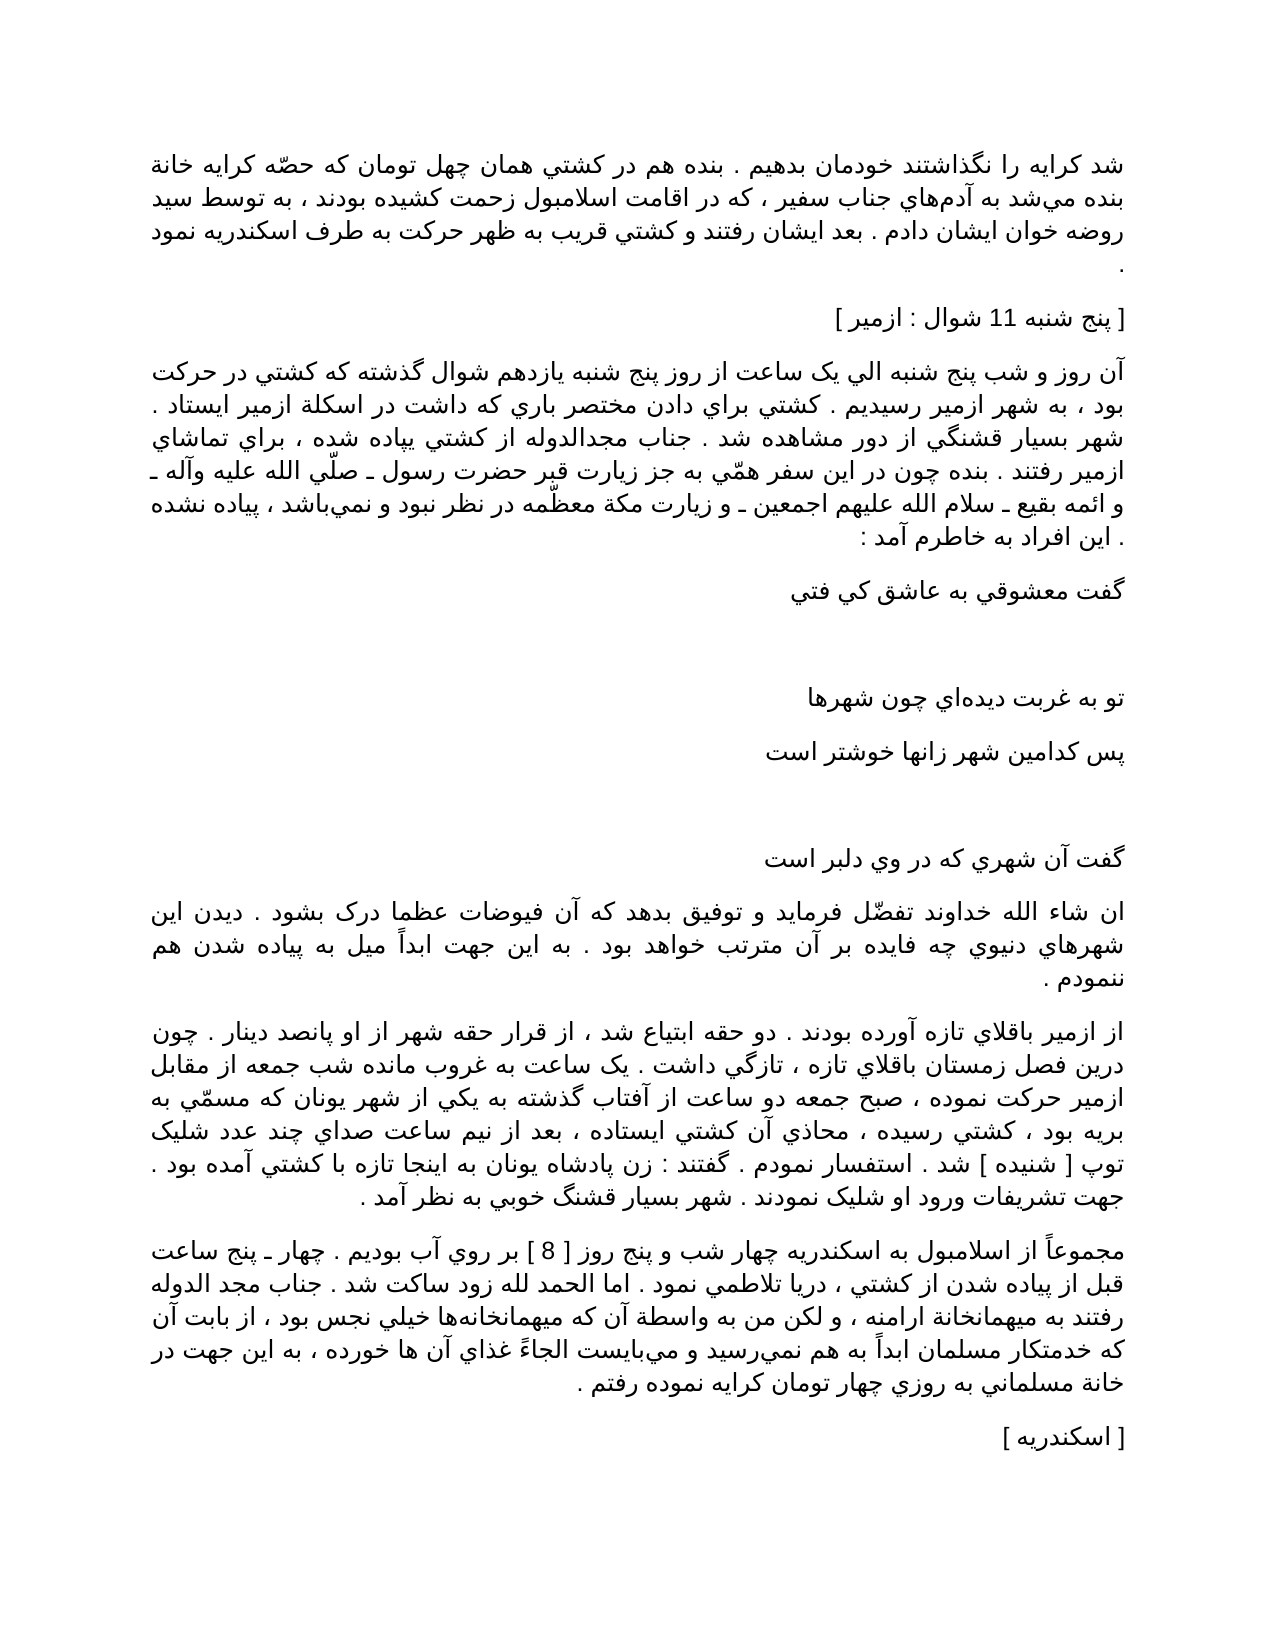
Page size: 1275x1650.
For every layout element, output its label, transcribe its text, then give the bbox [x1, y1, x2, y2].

text آن روز و شب پنج شنبه الي يک ساعت از روز پنج شنبه يازدهم شوال گذشته که کشتي در حرکت بود ، به شهر ازمير رسيديم . کشتي براي دادن مختصر باري که داشت در اسکلة ازمير ايستاد . شهر بسيار قشنگي از دور مشاهده شد . جناب مجدالدوله از کشتي يپاده شده ، براي تماشاي ازمير رفتند . بنده چون در اين سفر همّي به جز زيارت قبر حضرت رسول ـ صلّي الله عليه وآله ـ و ائمه بقيع ـ سلام الله عليهم اجمعين ـ و زيارت مکة معظّمه در نظر نبود و نمي‌باشد ، پياده نشده . اين افراد به خاطرم آمد : [150, 357, 1125, 551]
text [ اسکندريه ] [150, 1422, 1125, 1451]
text گفت آن شهري که در وي دلبر است [150, 843, 1125, 872]
text پس کدامين شهر زانها خوشتر است [150, 737, 1125, 765]
text از ازمير باقلاي تازه آورده بودند . دو حقه ابتياع شد ، از قرار حقه شهر از او پانصد دينار . چون درين فصل زمستان باقلاي تازه ، تازگي داشت . يک ساعت به غروب مانده شب جمعه از مقابل ازمير حرکت نموده ، صبح جمعه دو ساعت از آفتاب گذشته به يکي از شهر يونان که مسمّي به بريه بود ، کشتي رسيده ، محاذي آن کشتي ايستاده ، بعد از نيم ساعت صداي چند عدد شليک توپ [ شنيده ] شد . استفسار نمودم . گفتند : زن پادشاه يونان به اينجا تازه با کشتي آمده بود . جهت تشريفات ورود او شليک نمودند . شهر بسيار قشنگ خوبي به نظر آمد . [150, 1017, 1125, 1211]
text گفت معشوقي به عاشق کي فتي [150, 576, 1125, 604]
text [150, 150, 1125, 278]
text ان شاء الله خداوند تفضّل فرمايد و توفيق بدهد که آن فيوضات عظما درک بشود . ديدن اين شهرهاي دنيوي چه فايده بر آن مترتب خواهد بود . به اين جهت ابداً ميل به پياده شدن هم ننمودم . [150, 897, 1125, 992]
text تو به غربت ديده‌اي چون شهرها [150, 683, 1125, 711]
text مجموعاً از اسلامبول به اسکندريه چهار شب و پنج روز [ 8 ] بر روي آب بوديم . چهار ـ پنج ساعت قبل از پياده شدن از کشتي ، دريا تلاطمي نمود . اما الحمد لله زود ساکت شد . جناب مجد الدوله رفتند به ميهمانخانة‌ ارامنه ، و لکن من به واسطة‌ آن که ميهمانخانه‌ها خيلي نجس بود ، از بابت آن که خدمتکار مسلمان ابداً به هم نمي‌رسيد و مي‌بايست الجاءً غذاي آن ها خورده ، به اين جهت در خانة مسلماني به روزي چهار تومان کرايه نموده رفتم . [150, 1236, 1125, 1397]
text [ پنج شنبه 11 شوال : ازمير ] [150, 303, 1125, 332]
